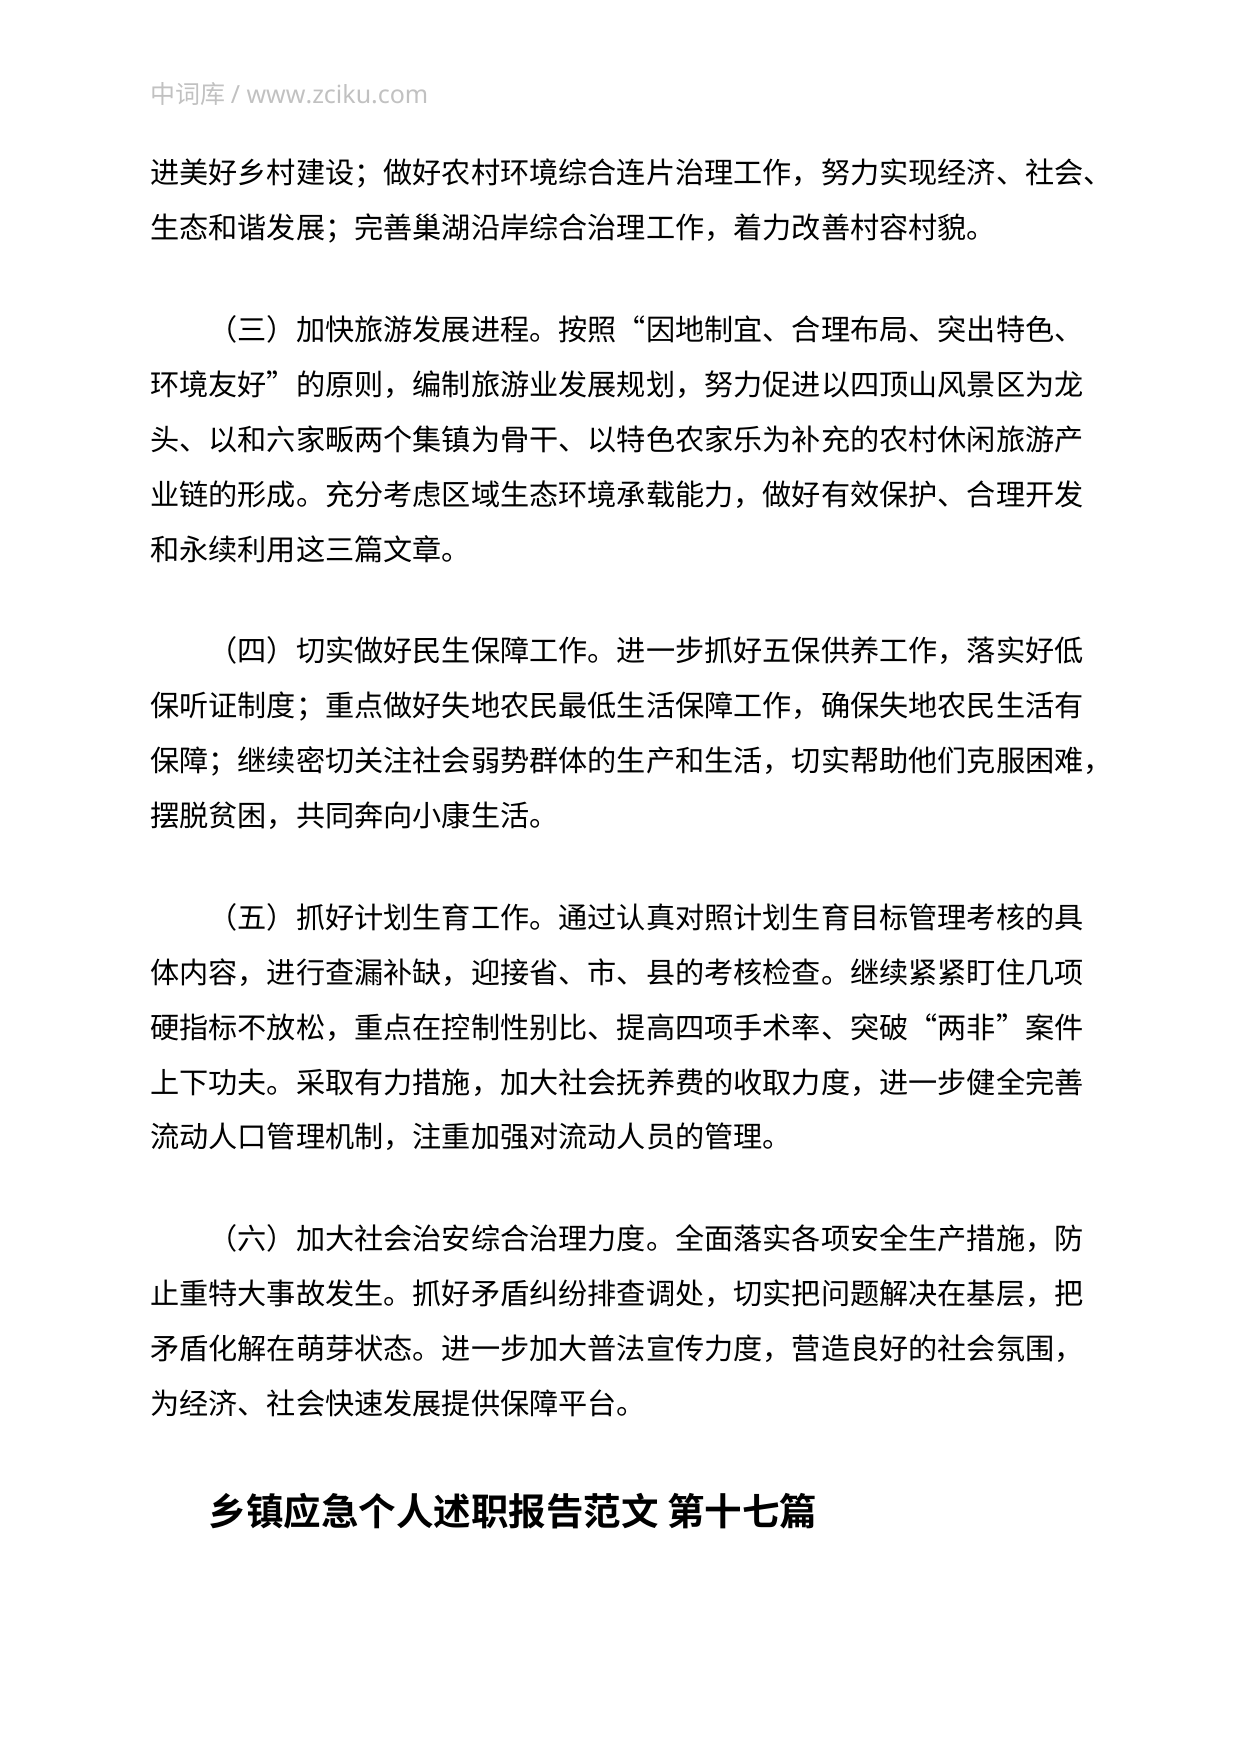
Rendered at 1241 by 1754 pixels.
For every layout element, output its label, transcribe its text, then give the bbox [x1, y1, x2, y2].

text （三）加快旅游发展进程。按照“因地制宜、合理布局、突出特色、环境友好”的原则，编制旅游业发展规划，努力促进以四顶山风景区为龙头、以和六家畈两个集镇为骨干、以特色农家乐为补充的农村休闲旅游产业链的形成。充分考虑区域生态环境承载能力，做好有效保护、合理开发和永续利用这三篇文章。 [150, 307, 1090, 568]
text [150, 150, 1090, 247]
text （四）切实做好民生保障工作。进一步抓好五保供养工作，落实好低保听证制度；重点做好失地农民最低生活保障工作，确保失地农民生活有保障；继续密切关注社会弱势群体的生产和生活，切实帮助他们克服困难，摆脱贫困，共同奔向小康生活。 [150, 628, 1090, 835]
text （五）抓好计划生育工作。通过认真对照计划生育目标管理考核的具体内容，进行查漏补缺，迎接省、市、县的考核检查。继续紧紧盯住几项硬指标不放松，重点在控制性别比、提高四项手术率、突破“两非”案件上下功夫。采取有力措施，加大社会抚养费的收取力度，进一步健全完善流动人口管理机制，注重加强对流动人员的管理。 [150, 894, 1090, 1156]
text 乡镇应急个人述职报告范文 第十七篇 [150, 1482, 1090, 1537]
text （六）加大社会治安综合治理力度。全面落实各项安全生产措施，防止重特大事故发生。抓好矛盾纠纷排查调处，切实把问题解决在基层，把矛盾化解在萌芽状态。进一步加大普法宣传力度，营造良好的社会氛围，为经济、社会快速发展提供保障平台。 [150, 1216, 1090, 1423]
